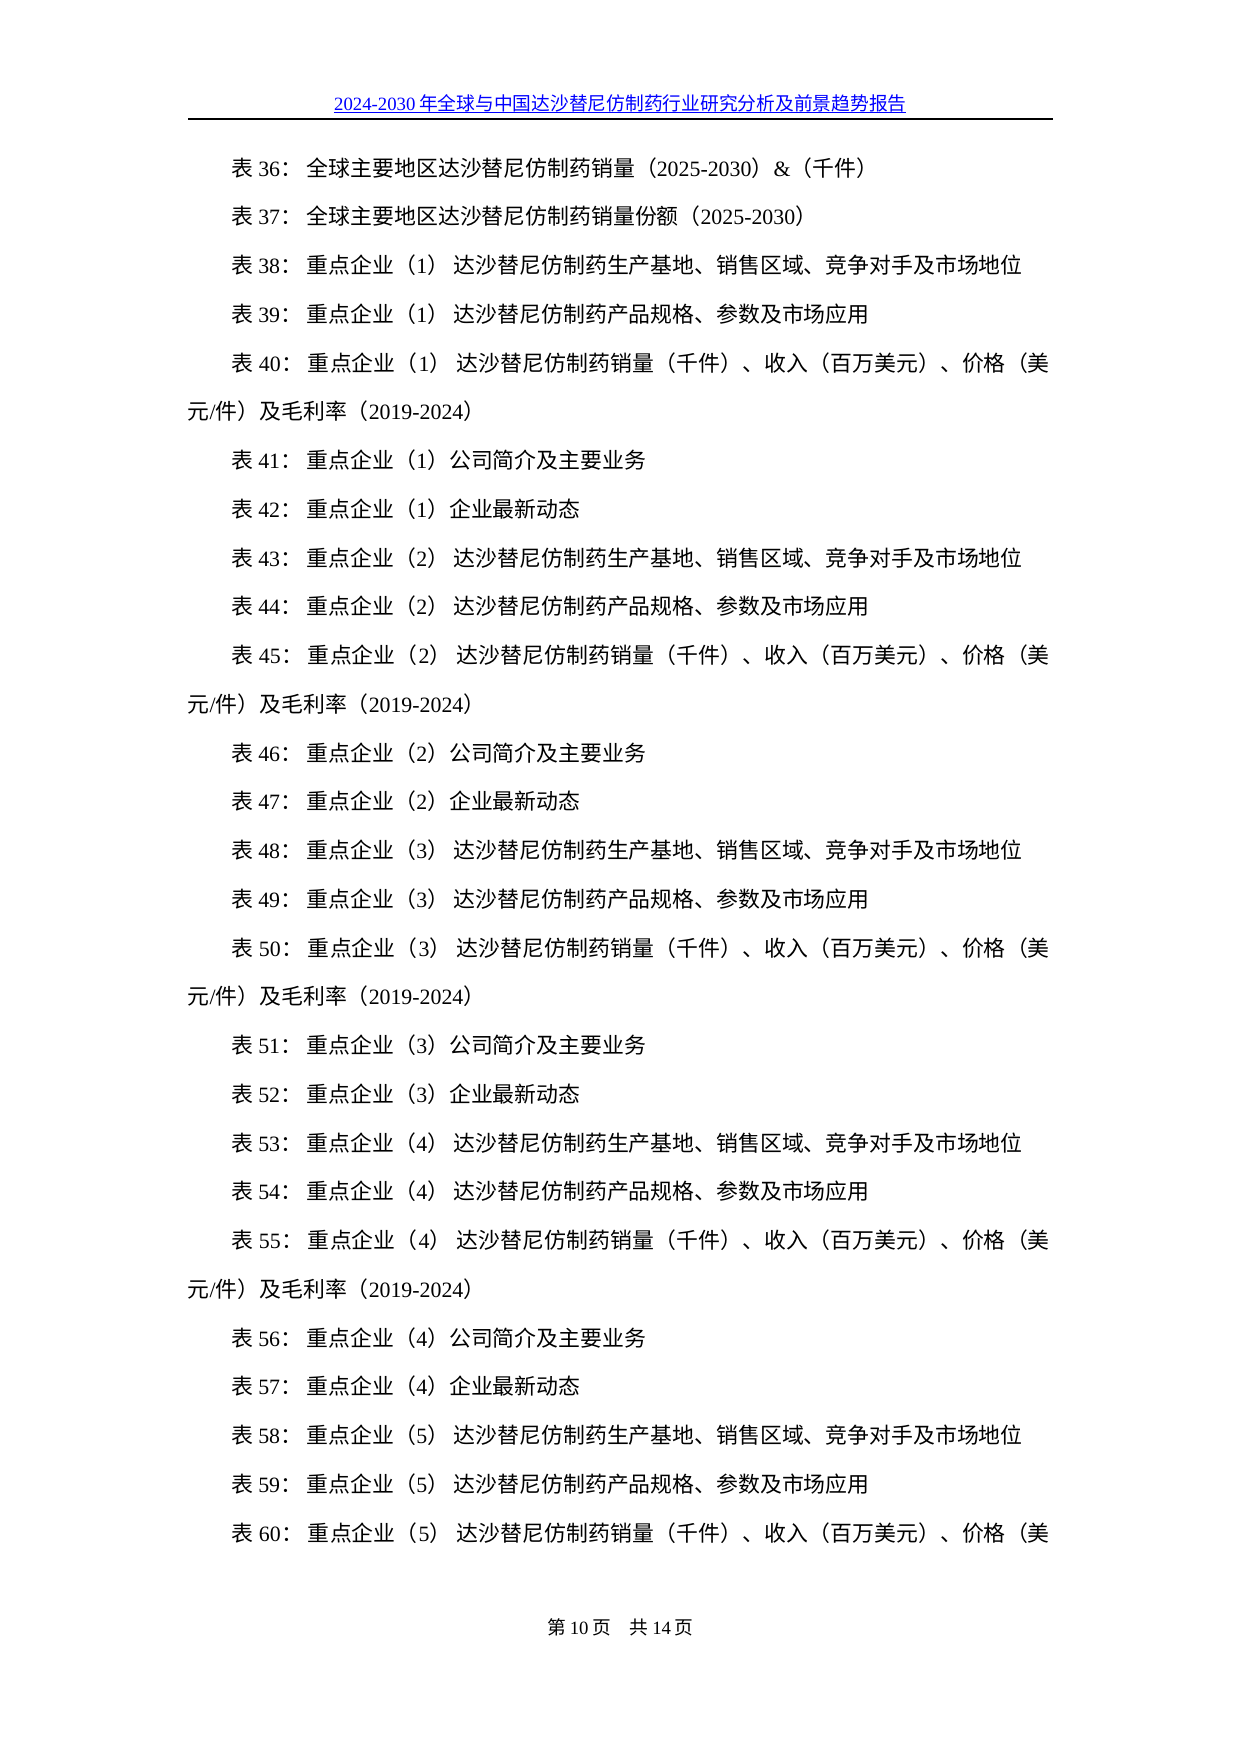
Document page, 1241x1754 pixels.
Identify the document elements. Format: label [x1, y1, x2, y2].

text [187, 150, 1053, 1548]
